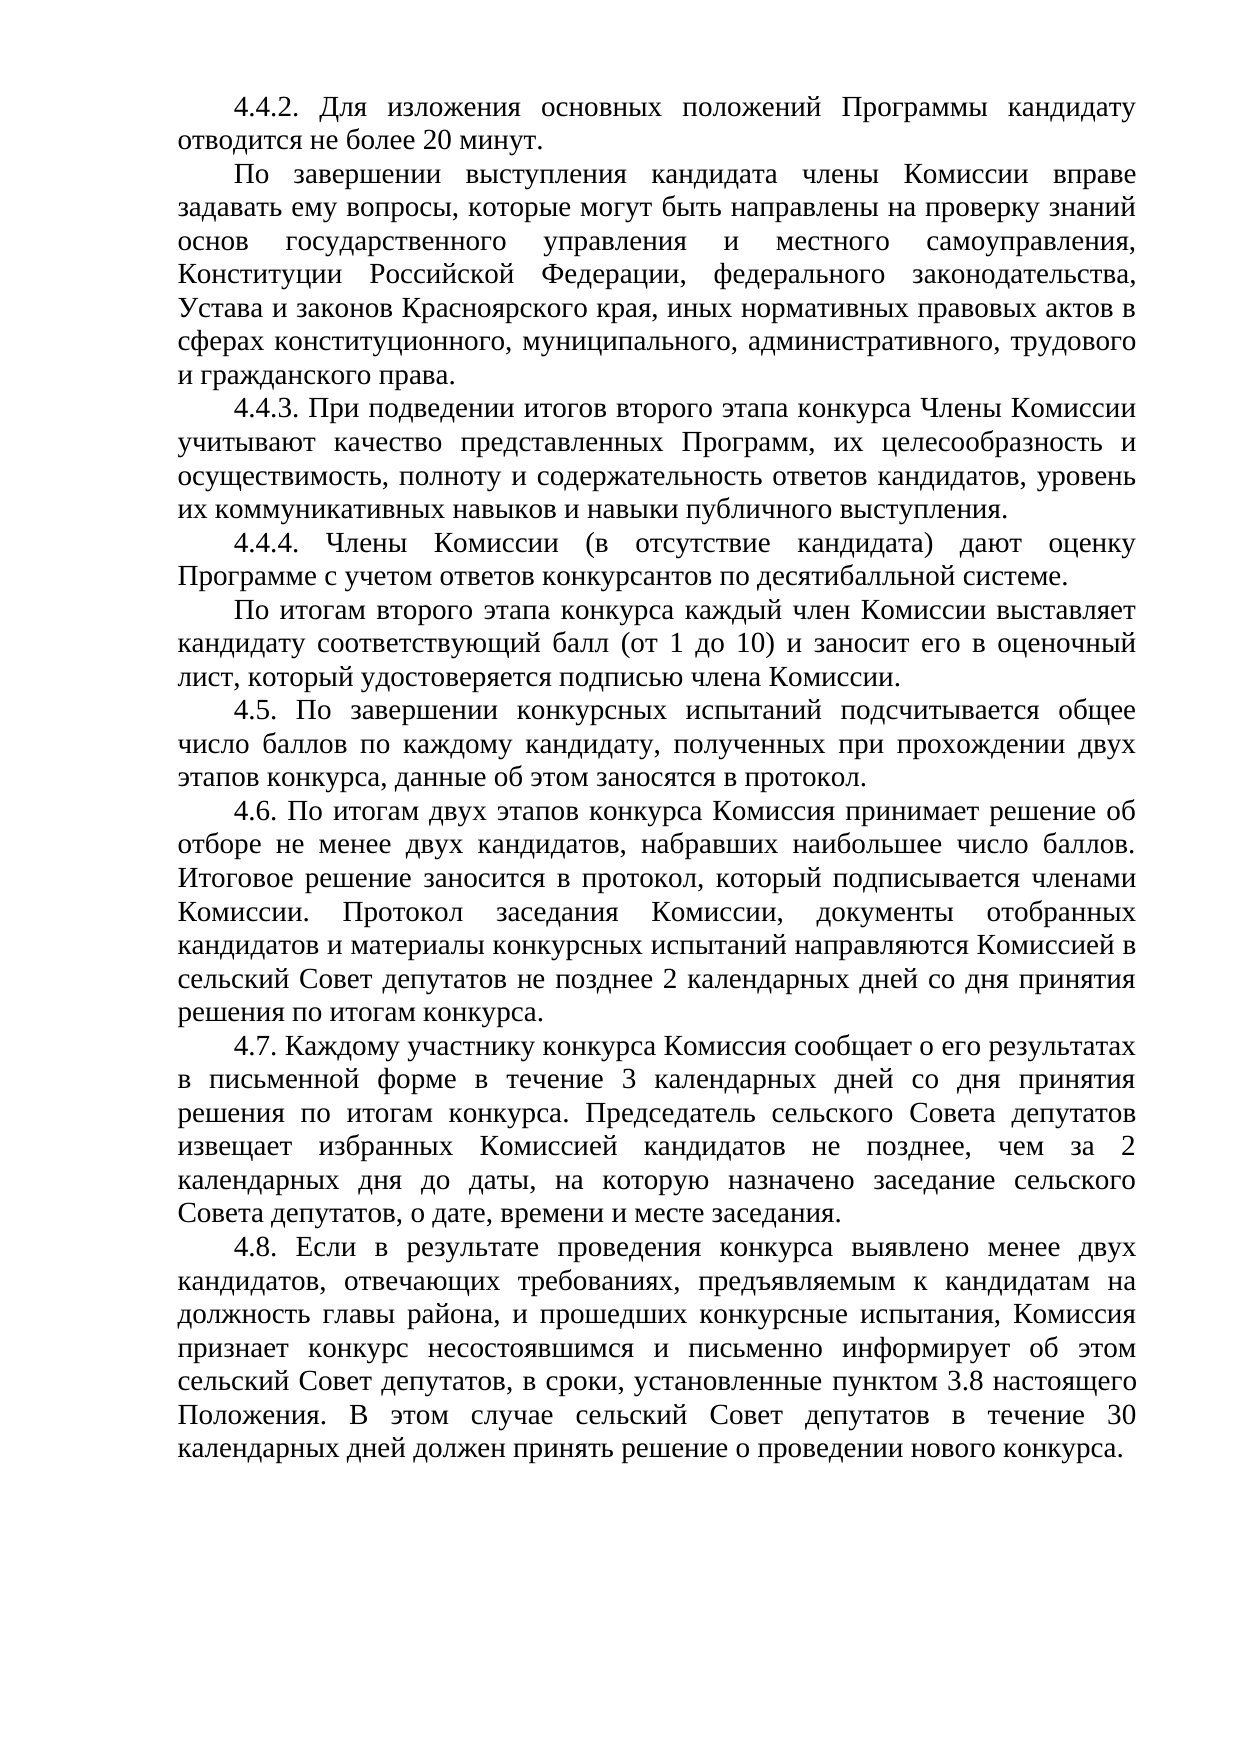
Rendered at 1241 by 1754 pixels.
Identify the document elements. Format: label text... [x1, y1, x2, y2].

text 4.7. Каждому участнику конкурса Комиссия сообщает о его результатах в письменной форме в течение 3 календарных дней со дня принятия решения по итогам конкурса. Председатель сельского Совета депутатов извещает избранных Комиссией кандидатов не позднее, чем за 2 календарных дня до даты, на которую назначено заседание сельского Совета депутатов, о дате, времени и месте заседания. [177, 1028, 1137, 1229]
text 4.4.3. При подведении итогов второго этапа конкурса Члены Комиссии учитывают качество представленных Программ, их целесообразность и осуществимость, полноту и содержательность ответов кандидатов, уровень их коммуникативных навыков и навыки публичного выступления. [177, 391, 1137, 525]
text 4.6. По итогам двух этапов конкурса Комиссия принимает решение об отборе не менее двух кандидатов, набравших наибольшее число баллов. Итоговое решение заносится в протокол, который подписывается членами Комиссии. Протокол заседания Комиссии, документы отобранных кандидатов и материалы конкурсных испытаний направляются Комиссией в сельский Совет депутатов не позднее 2 календарных дней со дня принятия решения по итогам конкурса. [177, 793, 1137, 1028]
text 4.5. По завершении конкурсных испытаний подсчитывается общее число баллов по каждому кандидату, полученных при прохождении двух этапов конкурса, данные об этом заносятся в протокол. [177, 692, 1137, 793]
text По итогам второго этапа конкурса каждый член Комиссии выставляет кандидату соответствующий балл (от 1 до 10) и заносит его в оценочный лист, который удостоверяется подписью члена Комиссии. [177, 592, 1137, 692]
text 4.4.2. Для изложения основных положений Программы кандидату отводится не более 20 минут. [177, 89, 1137, 156]
text По завершении выступления кандидата члены Комиссии вправе задавать ему вопросы, которые могут быть направлены на проверку знаний основ государственного управления и местного самоуправления, Конституции Российской Федерации, федерального законодательства, Устава и законов Красноярского края, иных нормативных правовых актов в сферах конституционного, муниципального, административного, трудового и гражданского права. [177, 156, 1137, 391]
text 4.4.4. Члены Комиссии (в отсутствие кандидата) дают оценку Программе с учетом ответов конкурсантов по десятибалльной системе. [177, 525, 1137, 592]
text 4.8. Если в результате проведения конкурса выявлено менее двух кандидатов, отвечающих требованиях, предъявляемым к кандидатам на должность главы района, и прошедших конкурсные испытания, Комиссия признает конкурс несостоявшимся и письменно информирует об этом сельский Совет депутатов, в сроки, установленные пунктом 3.8 настоящего Положения. В этом случае сельский Совет депутатов в течение 30 календарных дней должен принять решение о проведении нового конкурса. [177, 1229, 1137, 1464]
